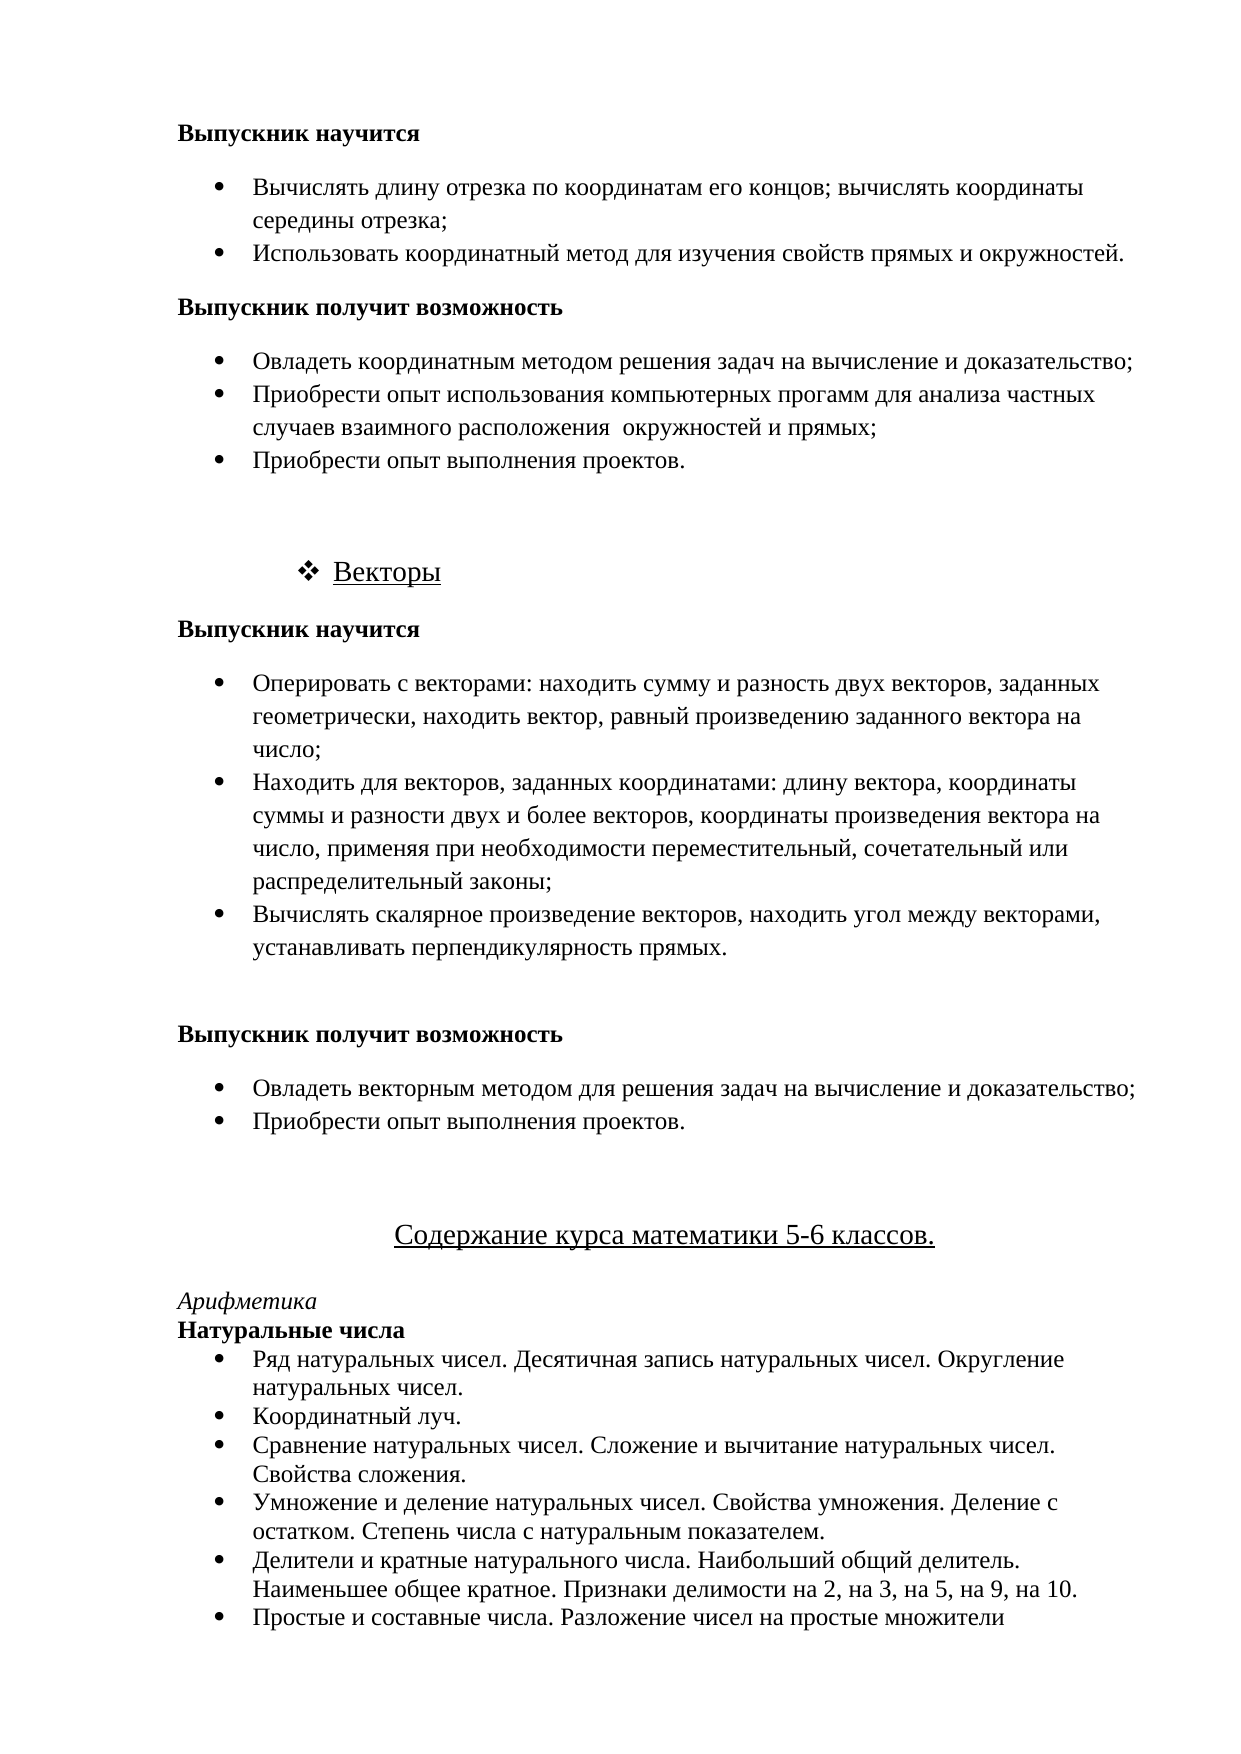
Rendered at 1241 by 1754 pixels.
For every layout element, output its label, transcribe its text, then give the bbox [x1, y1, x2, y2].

list Оперировать с векторами: находить сумму и разность двух векторов, заданных геометрически, находить вектор, равный произведению заданного вектора на число; [215, 668, 1152, 763]
text Выпускник получит возможность [177, 292, 1152, 321]
list Умножение и деление натуральных чисел. Свойства умножения. Деление с остатком. Степень числа с натуральным показателем. [215, 1487, 1152, 1545]
list Ряд натуральных чисел. Десятичная запись натуральных чисел. Округление натуральных чисел. [215, 1344, 1152, 1401]
list Овладеть векторным методом для решения задач на вычисление и доказательство; [215, 1073, 1152, 1101]
text Арифметика [177, 1286, 1152, 1315]
list Вычислять скалярное произведение векторов, находить угол между векторами, устанавливать перпендикулярность прямых. [215, 899, 1152, 961]
list Делители и кратные натурального числа. Наибольший общий делитель. Наименьшее общее кратное. Признаки делимости на 2, на 3, на 5, на 9, на 10. [215, 1545, 1152, 1602]
text Содержание курса математики 5-6 классов. [177, 1217, 1152, 1251]
text Натуральные числа [177, 1315, 1152, 1344]
list Векторы [295, 554, 1152, 588]
list Приобрести опыт выполнения проектов. [215, 445, 1152, 473]
list Вычислять длину отрезка по координатам его концов; вычислять координаты середины отрезка; [215, 172, 1152, 234]
text Выпускник получит возможность [177, 1019, 1152, 1048]
list Использовать координатный метод для изучения свойств прямых и окружностей. [215, 238, 1152, 267]
list Приобрести опыт выполнения проектов. [215, 1106, 1152, 1134]
list Находить для векторов, заданных координатами: длину вектора, координаты суммы и разности двух и более векторов, координаты произведения вектора на число, применяя при необходимости переместительный, сочетательный или распределительный законы; [215, 767, 1152, 895]
list Координатный луч. [215, 1401, 1152, 1430]
list Приобрести опыт использования компьютерных прогамм для анализа частных случаев взаимного расположения окружностей и прямых; [215, 379, 1152, 441]
list Овладеть координатным методом решения задач на вычисление и доказательство; [215, 346, 1152, 374]
list Сравнение натуральных чисел. Сложение и вычитание натуральных чисел. Свойства сложения. [215, 1430, 1152, 1487]
text Выпускник научится [177, 118, 1152, 147]
list Простые и составные числа. Разложение чисел на простые множители [215, 1602, 1152, 1631]
text Выпускник научится [177, 614, 1152, 643]
